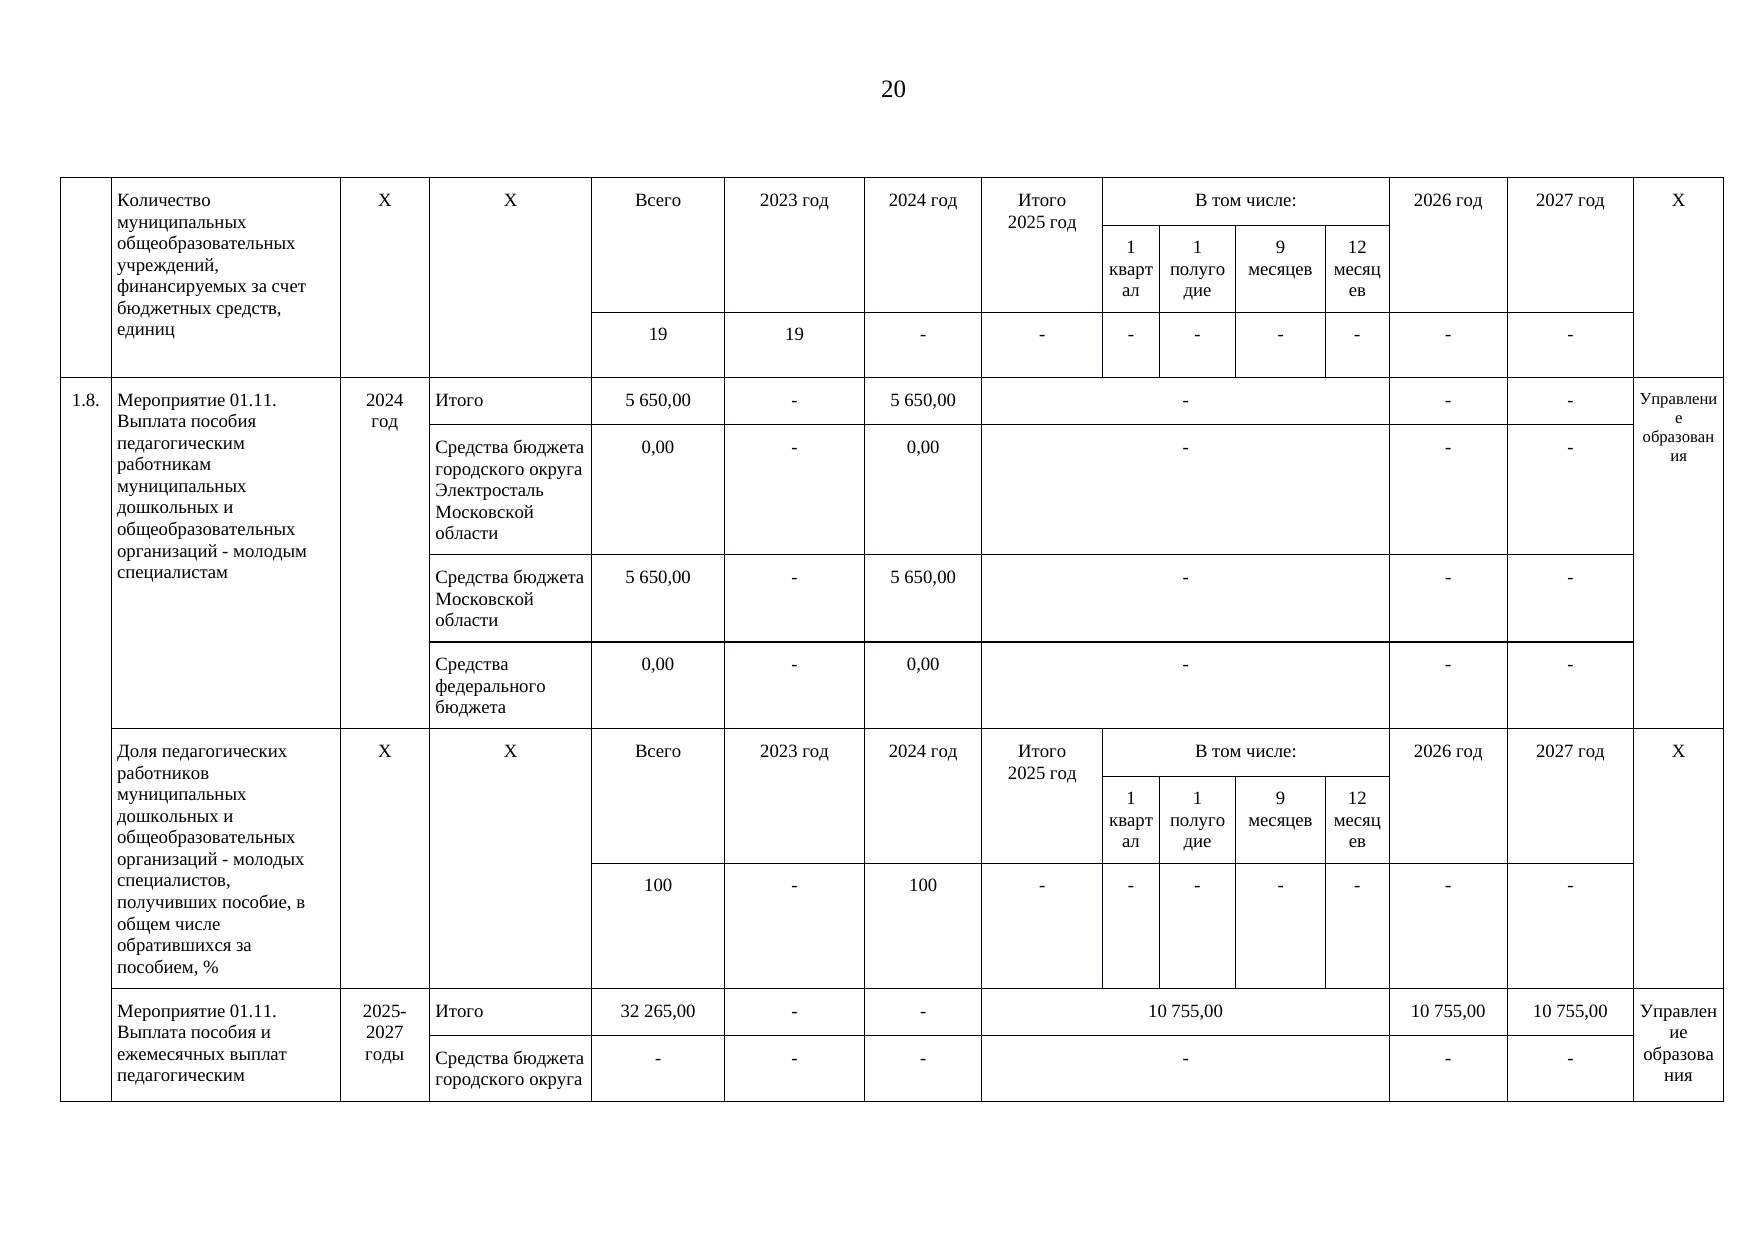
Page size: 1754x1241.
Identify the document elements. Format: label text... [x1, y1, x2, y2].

table_cell 1 полугодие [1160, 226, 1235, 312]
table_cell 2023 год [725, 178, 864, 312]
table_cell 10 755,00 [1508, 989, 1633, 1035]
table_cell В том числе: [1103, 729, 1389, 776]
table_cell 2027 год [1508, 729, 1633, 863]
table_cell - [1160, 313, 1235, 377]
table_cell 2024 год [341, 378, 429, 728]
table_cell Всего [592, 729, 724, 863]
table_cell 2026 год [1390, 178, 1507, 312]
table_cell - [1160, 864, 1235, 988]
table_cell - [982, 1036, 1389, 1101]
table_cell 1 полугодие [1160, 777, 1235, 863]
table_cell - [592, 1036, 724, 1101]
table_cell В том числе: [1103, 178, 1389, 224]
table_cell 12 месяцев [1326, 777, 1389, 863]
table_cell Итого [430, 989, 591, 1035]
table_cell Количество муниципальных общеобразовательных учреждений, финансируемых за счет бюджетных средств, единиц [112, 178, 340, 377]
table_cell 0,00 [865, 643, 981, 728]
table_cell - [725, 378, 864, 424]
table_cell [430, 1036, 591, 1101]
table_cell Средства бюджета городского округа Электросталь Московской области [430, 425, 591, 554]
table_cell - [865, 1036, 981, 1101]
table_cell - [982, 425, 1389, 554]
table_cell - [1326, 313, 1389, 377]
table_cell 100 [592, 864, 724, 988]
table_cell - [725, 425, 864, 554]
table_cell 19 [725, 313, 864, 377]
table_cell - [1390, 425, 1507, 554]
table_cell - [1326, 864, 1389, 988]
table_cell 2023 год [725, 729, 864, 863]
table_cell 5 650,00 [592, 555, 724, 641]
table_cell Доля педагогических работников муниципальных дошкольных и общеобразовательных организаций - молодых специалистов, получивших пособие, в общем числе обратившихся за пособием, % [112, 729, 340, 988]
table_cell Мероприятие 01.11. Выплата пособия педагогическим работникам муниципальных дошкольных и общеобразовательных организаций - молодым специалистам [112, 378, 340, 728]
table_cell 9 месяцев [1236, 777, 1325, 863]
table_cell - [1390, 643, 1507, 728]
table_cell Итого 2025 год [982, 178, 1102, 312]
table_cell - [725, 555, 864, 641]
table_cell - [1390, 555, 1507, 641]
table_cell - [1508, 864, 1633, 988]
table_cell - [1236, 313, 1325, 377]
table_cell - [1390, 1036, 1507, 1101]
table_cell 1.8. [61, 378, 111, 1101]
table_cell 9 месяцев [1236, 226, 1325, 312]
table_cell - [982, 313, 1102, 377]
table_cell 10 755,00 [982, 989, 1389, 1035]
table_cell Итого [430, 378, 591, 424]
table_cell 2024 год [865, 178, 981, 312]
table_cell 2024 год [865, 729, 981, 863]
table_cell 0,00 [865, 425, 981, 554]
table_cell - [1508, 1036, 1633, 1101]
table_cell 5 650,00 [865, 378, 981, 424]
table_cell - [1508, 643, 1633, 728]
table_cell Управление образования [1634, 989, 1723, 1101]
table_cell X [1634, 178, 1723, 377]
table_cell 2027 год [1508, 178, 1633, 312]
table_cell - [1508, 425, 1633, 554]
table_cell - [725, 643, 864, 728]
table_cell 12 месяцев [1326, 226, 1389, 312]
table_cell Средства бюджета Московской области [430, 555, 591, 641]
table_cell Мероприятие 01.11. Выплата пособия и ежемесячных выплат педагогическим работникам муниципальных дошкольных и общеобразовательных организаций – молодым работникам и специалистам [112, 989, 340, 1101]
table_cell - [1390, 313, 1507, 377]
table_cell Средства федерального бюджета [430, 643, 591, 728]
table_cell X [341, 729, 429, 988]
table_cell 19 [592, 313, 724, 377]
table_cell - [1390, 378, 1507, 424]
table_cell - [1508, 378, 1633, 424]
table_cell 32 265,00 [592, 989, 724, 1035]
table_cell Управление образования [1634, 378, 1723, 728]
table_cell Итого 2025 год [982, 729, 1102, 863]
table_cell - [725, 1036, 864, 1101]
table_cell 5 650,00 [865, 555, 981, 641]
table_cell - [725, 989, 864, 1035]
table_cell X [430, 178, 591, 377]
table_cell 1 квартал [1103, 777, 1159, 863]
table_cell 0,00 [592, 425, 724, 554]
table_cell - [1390, 864, 1507, 988]
table_cell - [1103, 313, 1159, 377]
table_cell - [1103, 864, 1159, 988]
table_cell - [1508, 555, 1633, 641]
table_cell Всего [592, 178, 724, 312]
table_cell X [430, 729, 591, 988]
table_cell - [1236, 864, 1325, 988]
table_cell 0,00 [592, 643, 724, 728]
table_cell 10 755,00 [1390, 989, 1507, 1035]
table_cell - [865, 313, 981, 377]
table_cell 2025-2027 годы [341, 989, 429, 1101]
table_cell - [982, 864, 1102, 988]
table_cell - [982, 555, 1389, 641]
table_cell - [982, 378, 1389, 424]
table_cell - [982, 643, 1389, 728]
table_cell 2026 год [1390, 729, 1507, 863]
table_cell 5 650,00 [592, 378, 724, 424]
table_cell X [1634, 729, 1723, 988]
table_cell X [341, 178, 429, 377]
table_cell 1 квартал [1103, 226, 1159, 312]
table_cell - [725, 864, 864, 988]
table_cell 100 [865, 864, 981, 988]
table_cell - [1508, 313, 1633, 377]
table_cell - [865, 989, 981, 1035]
